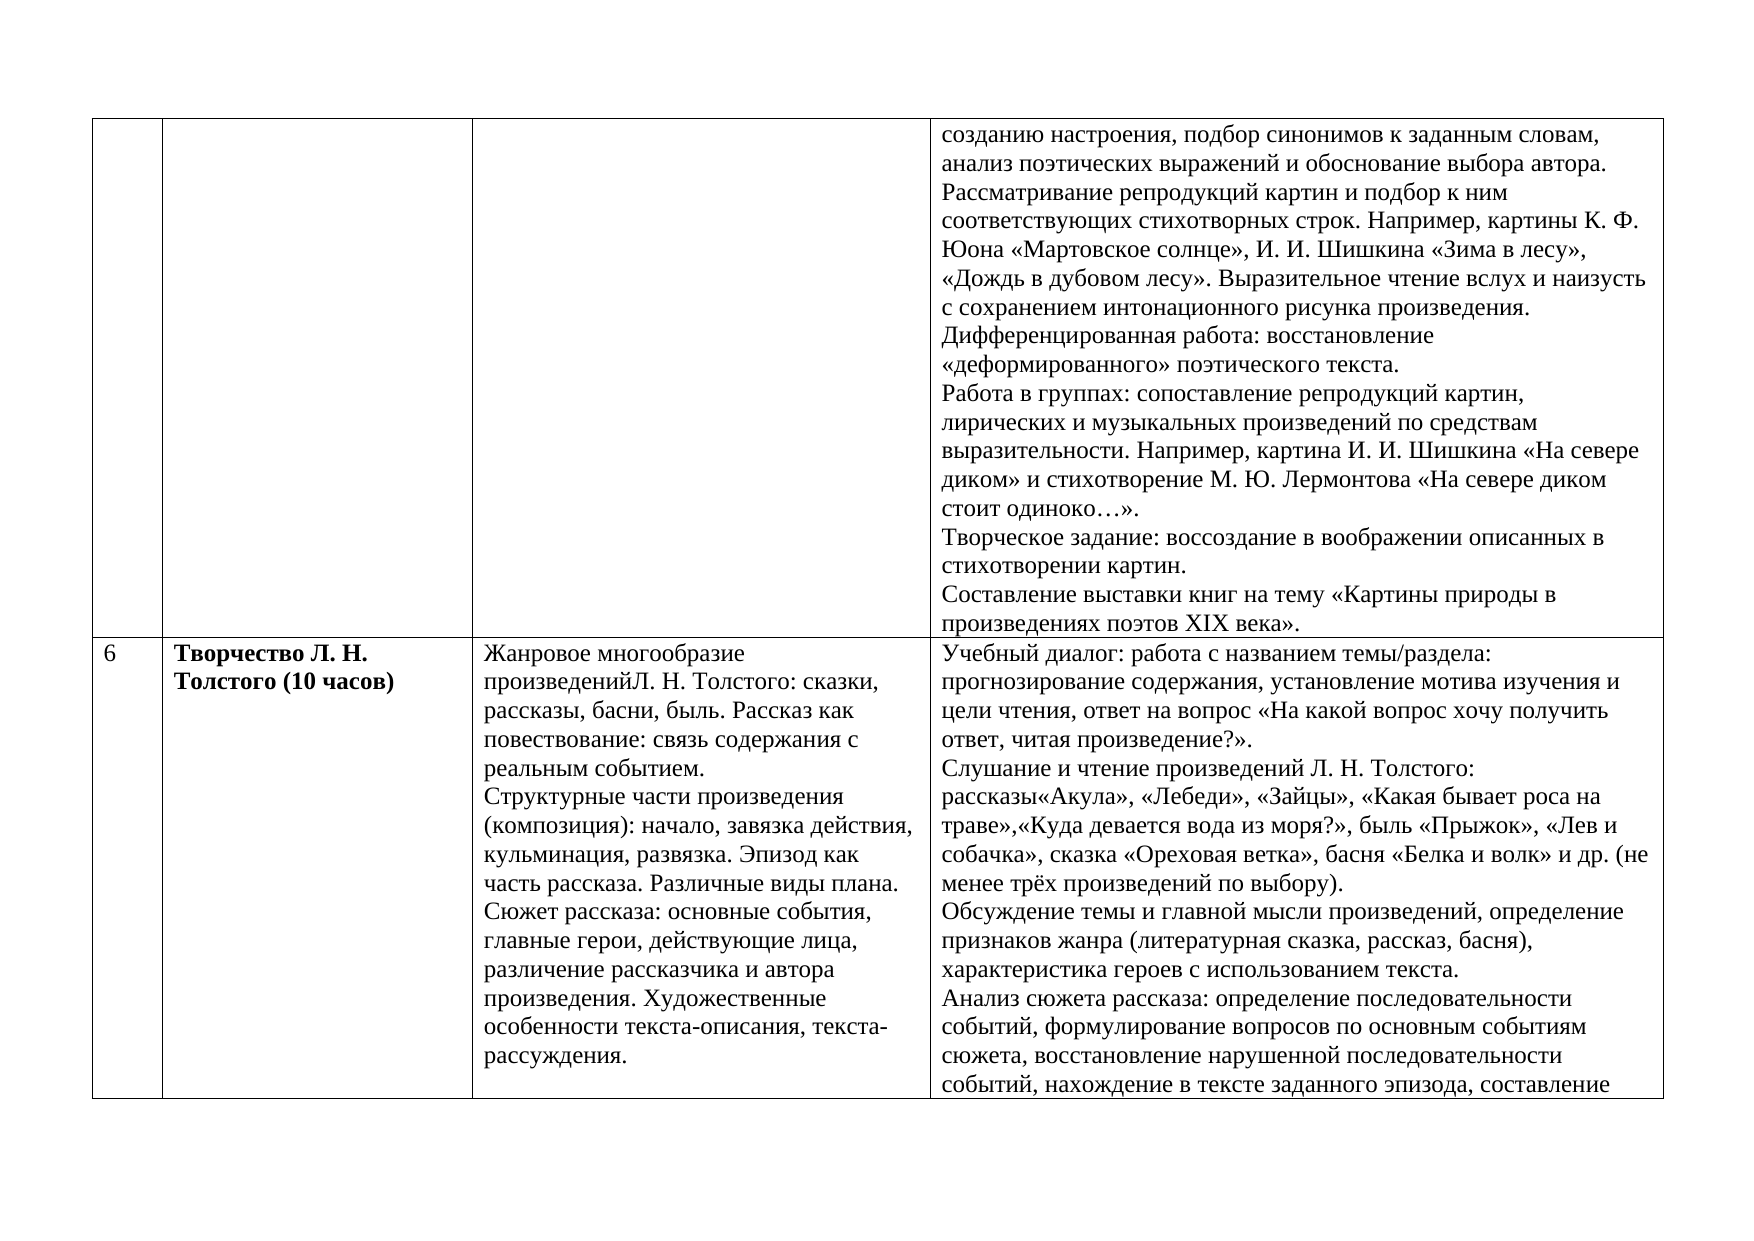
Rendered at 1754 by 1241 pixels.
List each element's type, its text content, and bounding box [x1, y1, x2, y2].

table_cell 5 [93, 119, 162, 637]
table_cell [473, 119, 930, 637]
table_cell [931, 638, 1663, 1098]
table_cell 6 [93, 638, 162, 1098]
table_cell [163, 119, 472, 637]
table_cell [473, 638, 930, 1098]
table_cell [163, 638, 472, 1098]
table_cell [931, 119, 1663, 637]
